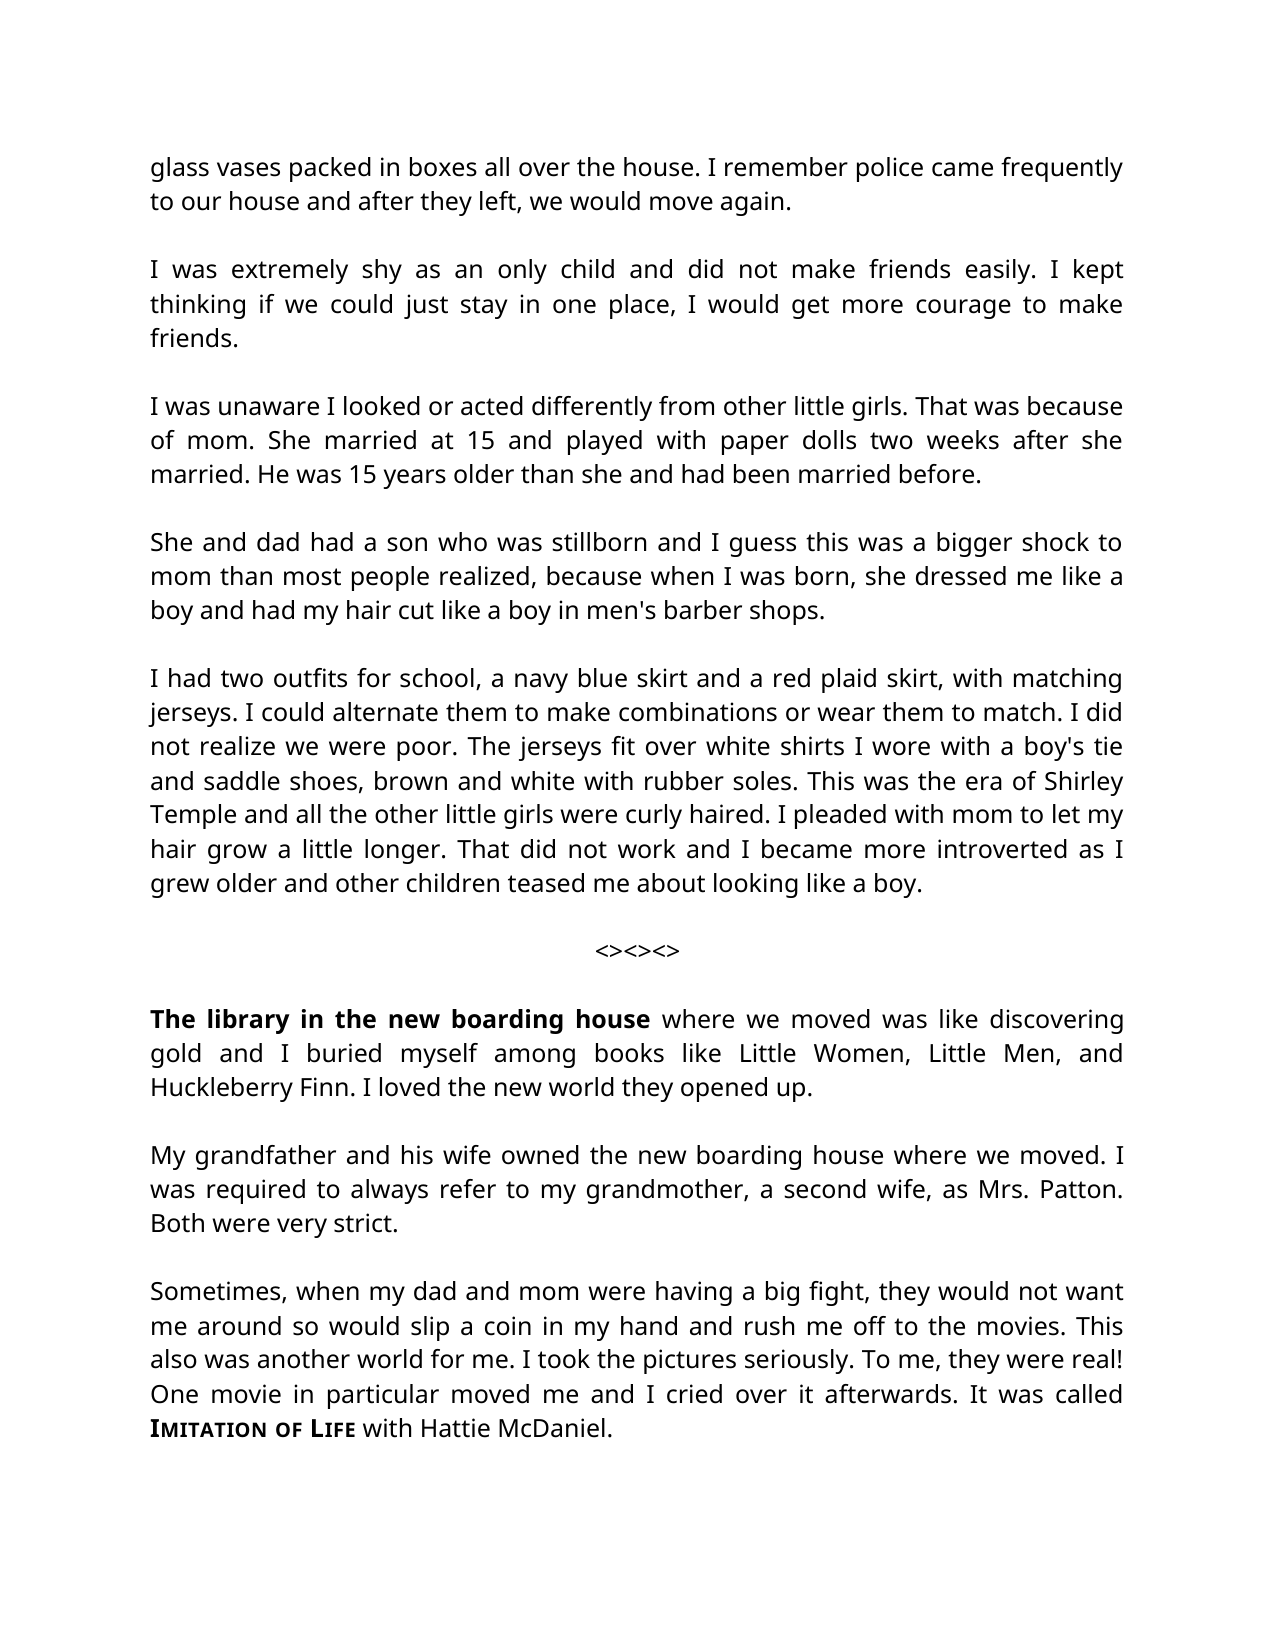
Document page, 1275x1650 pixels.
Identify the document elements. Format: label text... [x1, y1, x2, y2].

text My grandfather and his wife owned the new boarding house where we moved. I was required to always refer to my grandmother, a second wife, as Mrs. Patton. Both were very strict. [150, 1138, 1125, 1240]
text The library in the new boarding house where we moved was like discovering gold and I buried myself among books like Little Women, Little Men, and Huckleberry Finn. I loved the new world they opened up. [150, 1002, 1125, 1104]
text I had two outfits for school, a navy blue skirt and a red plaid skirt, with matching jerseys. I could alternate them to make combinations or wear them to match. I did not realize we were poor. The jerseys fit over white shirts I wore with a boy's tie and saddle shoes, brown and white with rubber soles. This was the era of Shirley Temple and all the other little girls were curly haired. I pleaded with mom to let my hair grow a little longer. That did not work and I became more introverted as I grew older and other children teased me about looking like a boy. [150, 661, 1125, 899]
text Sometimes, when my dad and mom were having a big fight, they would not want me around so would slip a coin in my hand and rush me off to the movies. This also was another world for me. I took the pictures seriously. To me, they were real! One movie in particular moved me and I cried over it afterwards. It was called Imitation of Life with Hattie McDaniel. [150, 1274, 1125, 1444]
text <><><> [150, 933, 1125, 967]
text She and dad had a son who was stillborn and I guess this was a bigger shock to mom than most people realized, because when I was born, she dressed me like a boy and had my hair cut like a boy in men's barber shops. [150, 525, 1125, 627]
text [150, 150, 1125, 218]
text I was unaware I looked or acted differently from other little girls. That was because of mom. She married at 15 and played with paper dolls two weeks after she married. He was 15 years older than she and had been married before. [150, 388, 1125, 491]
text I was extremely shy as an only child and did not make friends easily. I kept thinking if we could just stay in one place, I would get more courage to make friends. [150, 252, 1125, 354]
